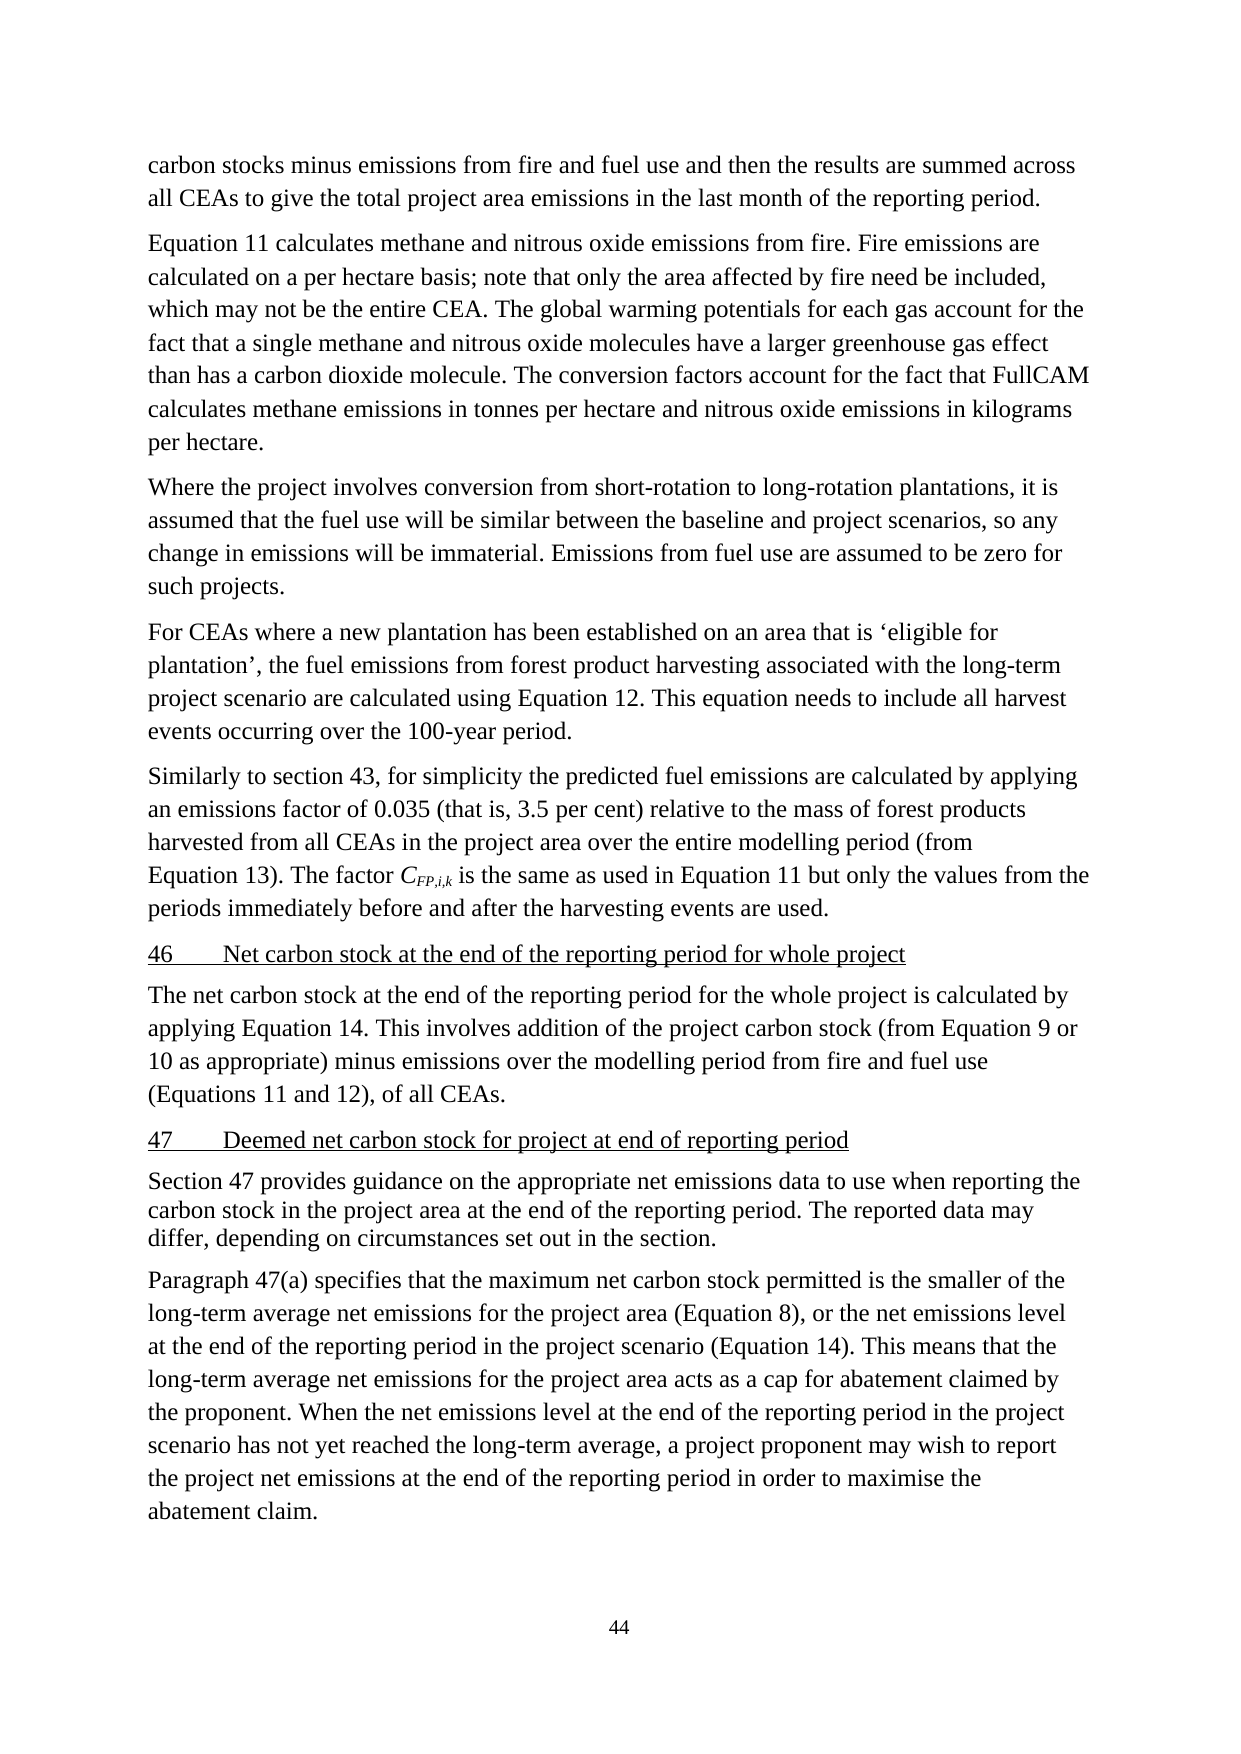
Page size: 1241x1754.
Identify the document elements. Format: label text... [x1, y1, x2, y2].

text Where the project involves conversion from short-rotation to long-rotation plantations, it is assumed that the fuel use will be similar between the baseline and project scenarios, so any change in emissions will be immaterial. Emissions from fuel use are assumed to be zero for such projects. [148, 472, 1090, 600]
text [148, 150, 1090, 212]
text 47 Deemed net carbon stock for project at end of reporting period [148, 1125, 1090, 1153]
text Section 47 provides guidance on the appropriate net emissions data to use when reporting the carbon stock in the project area at the end of the reporting period. The reported data may differ, depending on circumstances set out in the section. [148, 1166, 1090, 1252]
text 46 Net carbon stock at the end of the reporting period for whole project [148, 939, 1090, 968]
text Similarly to section 43, for simplicity the predicted fuel emissions are calculated by applying an emissions factor of 0.035 (that is, 3.5 per cent) relative to the mass of forest products harvested from all CEAs in the project area over the entire modelling period (from Equation 13). The factor CFP,i,k is the same as used in Equation 11 but only the values from the periods immediately before and after the harvesting events are used. [148, 761, 1090, 922]
text The net carbon stock at the end of the reporting period for the whole project is calculated by applying Equation 14. This involves addition of the project carbon stock (from Equation 9 or 10 as appropriate) minus emissions over the modelling period from fire and fuel use (Equations 11 and 12), of all CEAs. [148, 980, 1090, 1108]
text For CEAs where a new plantation has been established on an area that is ‘eligible for plantation’, the fuel emissions from forest product harvesting associated with the long-term project scenario are calculated using Equation 12. This equation needs to include all harvest events occurring over the 100-year period. [148, 617, 1090, 744]
text Equation 11 calculates methane and nitrous oxide emissions from fire. Fire emissions are calculated on a per hectare basis; note that only the area affected by fire need be included, which may not be the entire CEA. The global warming potentials for each gas account for the fact that a single methane and nitrous oxide molecules have a larger greenhouse gas effect than has a carbon dioxide molecule. The conversion factors account for the fact that FullCAM calculates methane emissions in tonnes per hectare and nitrous oxide emissions in kilograms per hectare. [148, 228, 1090, 455]
text Paragraph 47(a) specifies that the maximum net carbon stock permitted is the smaller of the long-term average net emissions for the project area (Equation 8), or the net emissions level at the end of the reporting period in the project scenario (Equation 14). This means that the long-term average net emissions for the project area acts as a cap for abatement claimed by the proponent. When the net emissions level at the end of the reporting period in the project scenario has not yet reached the long-term average, a project proponent may wish to report the project net emissions at the end of the reporting period in order to maximise the abatement claim. [148, 1265, 1090, 1525]
